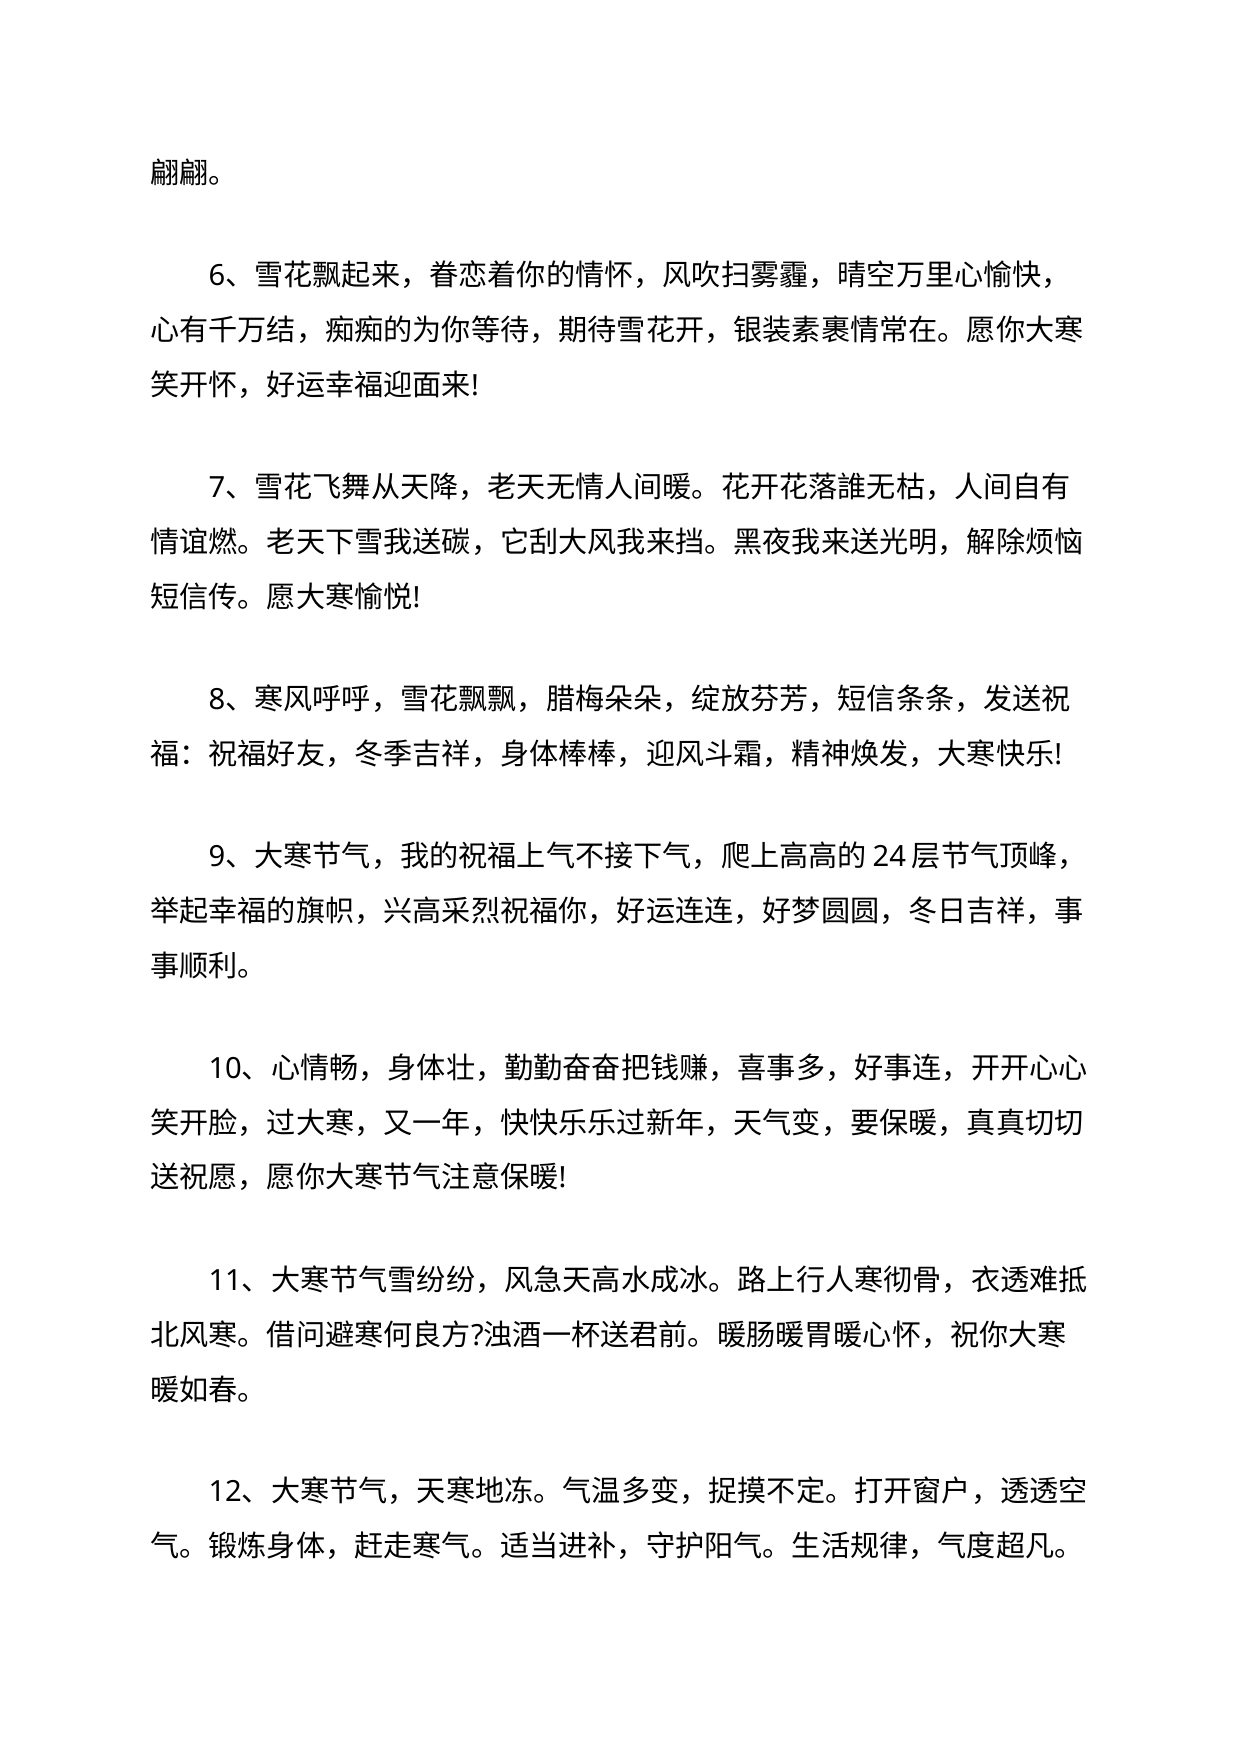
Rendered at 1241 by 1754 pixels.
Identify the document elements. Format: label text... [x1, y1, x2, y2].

text 9、大寒节气，我的祝福上气不接下气，爬上高高的24层节气顶峰，举起幸福的旗帜，兴高采烈祝福你，好运连连，好梦圆圆，冬日吉祥，事事顺利。 [150, 832, 1090, 985]
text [150, 1468, 1090, 1565]
text 11、大寒节气雪纷纷，风急天高水成冰。路上行人寒彻骨，衣透难抵北风寒。借问避寒何良方?浊酒一杯送君前。暖肠暖胃暖心怀，祝你大寒暖如春。 [150, 1256, 1090, 1408]
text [150, 150, 1090, 192]
text 6、雪花飘起来，眷恋着你的情怀，风吹扫雾霾，晴空万里心愉快，心有千万结，痴痴的为你等待，期待雪花开，银装素裹情常在。愿你大寒笑开怀，好运幸福迎面来! [150, 252, 1090, 404]
text 8、寒风呼呼，雪花飘飘，腊梅朵朵，绽放芬芳，短信条条，发送祝福：祝福好友，冬季吉祥，身体棒棒，迎风斗霜，精神焕发，大寒快乐! [150, 676, 1090, 773]
text 7、雪花飞舞从天降，老天无情人间暖。花开花落誰无枯，人间自有情谊燃。老天下雪我送碳，它刮大风我来挡。黑夜我来送光明，解除烦恼短信传。愿大寒愉悦! [150, 464, 1090, 616]
text 10、心情畅，身体壮，勤勤奋奋把钱赚，喜事多，好事连，开开心心笑开脸，过大寒，又一年，快快乐乐过新年，天气变，要保暖，真真切切送祝愿，愿你大寒节气注意保暖! [150, 1044, 1090, 1196]
